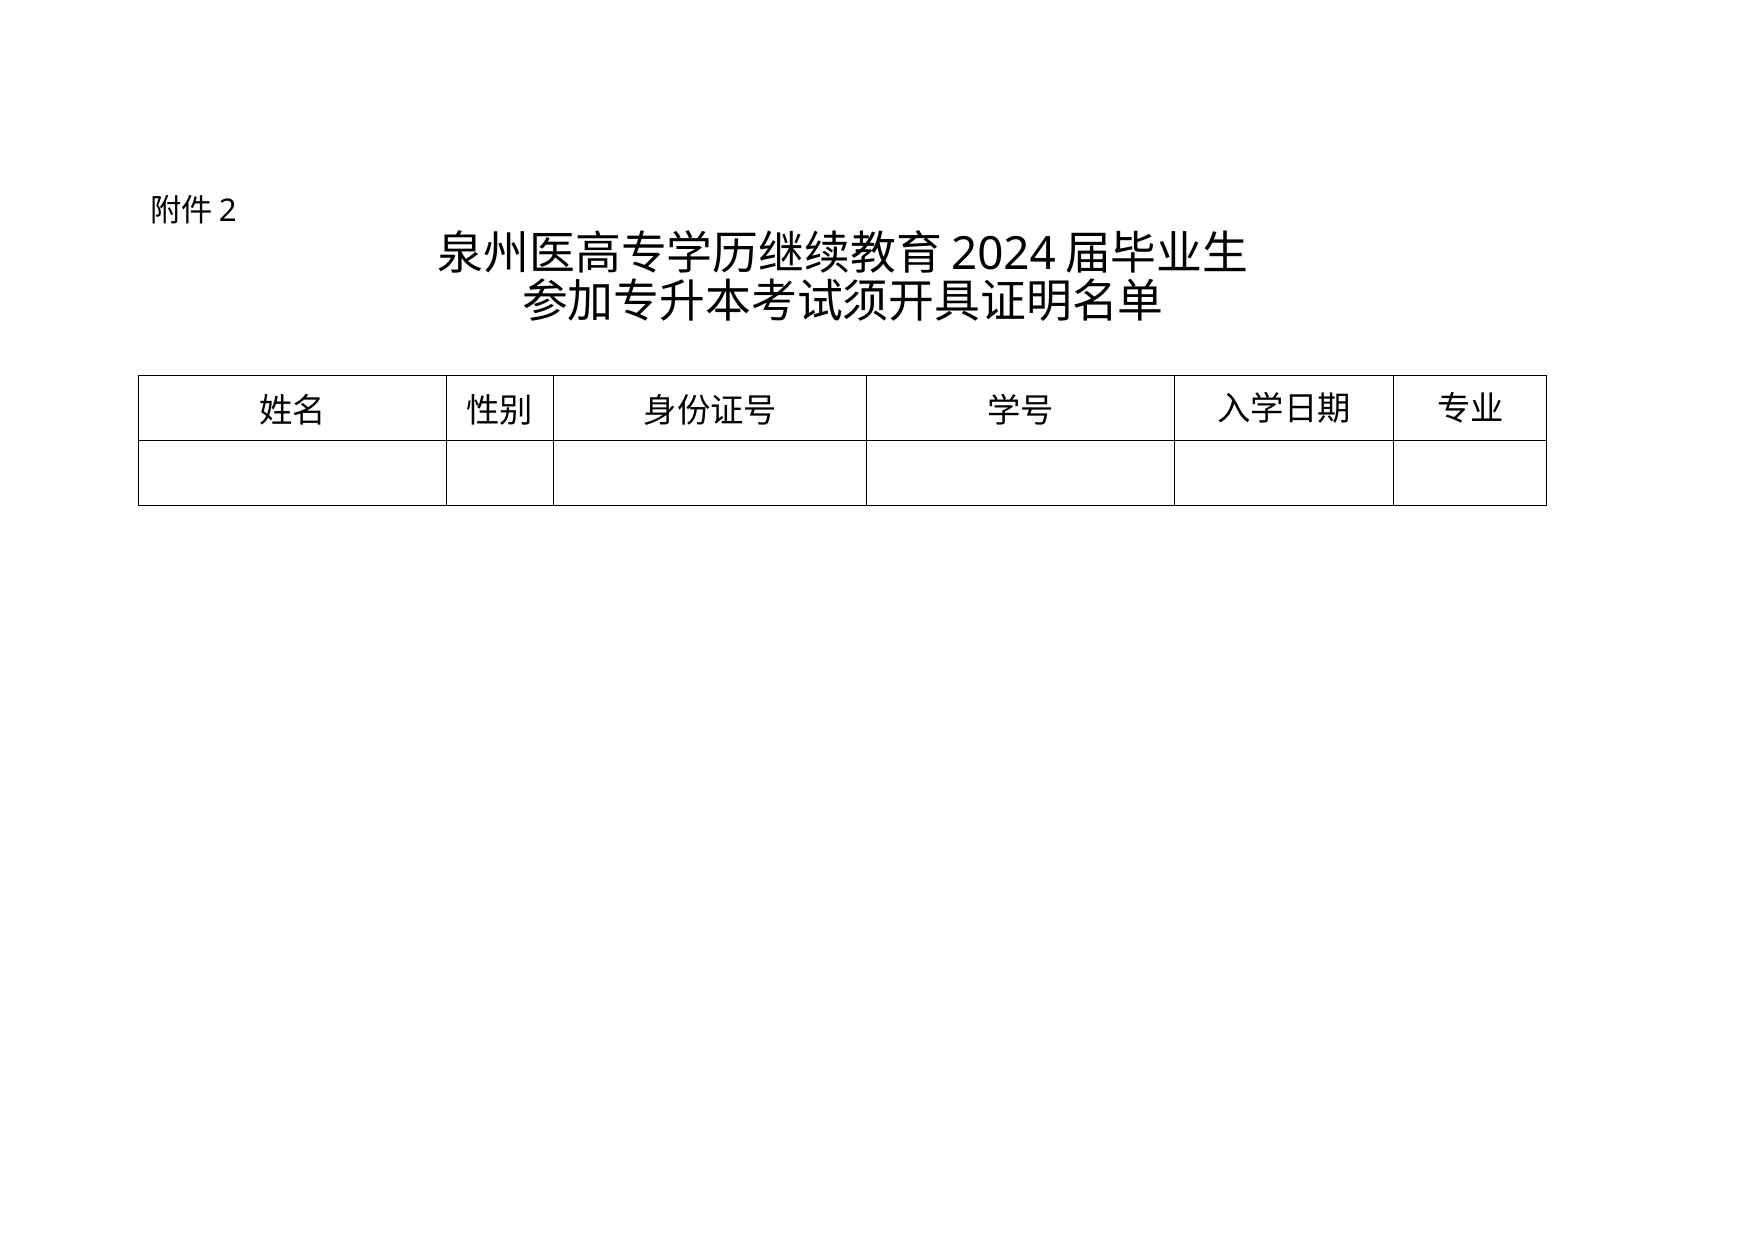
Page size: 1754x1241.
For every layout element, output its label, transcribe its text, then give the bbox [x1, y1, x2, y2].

table_cell [867, 441, 1174, 505]
table_header 入学日期 [1175, 376, 1393, 440]
text 附件2 [150, 183, 1535, 231]
table_cell [1175, 441, 1393, 505]
table_header 学号 [867, 376, 1174, 440]
table_header 性别 [447, 376, 553, 440]
text 泉州医高专学历继续教育2024届毕业生 [150, 231, 1535, 279]
table_header 专业 [1394, 376, 1546, 440]
table_cell [139, 441, 446, 505]
table_cell [447, 441, 553, 505]
text 参加专升本考试须开具证明名单 [150, 279, 1535, 327]
table_cell [554, 441, 866, 505]
table_cell [1394, 441, 1546, 505]
table_header 身份证号 [554, 376, 866, 440]
table_header 姓名 [139, 376, 446, 440]
